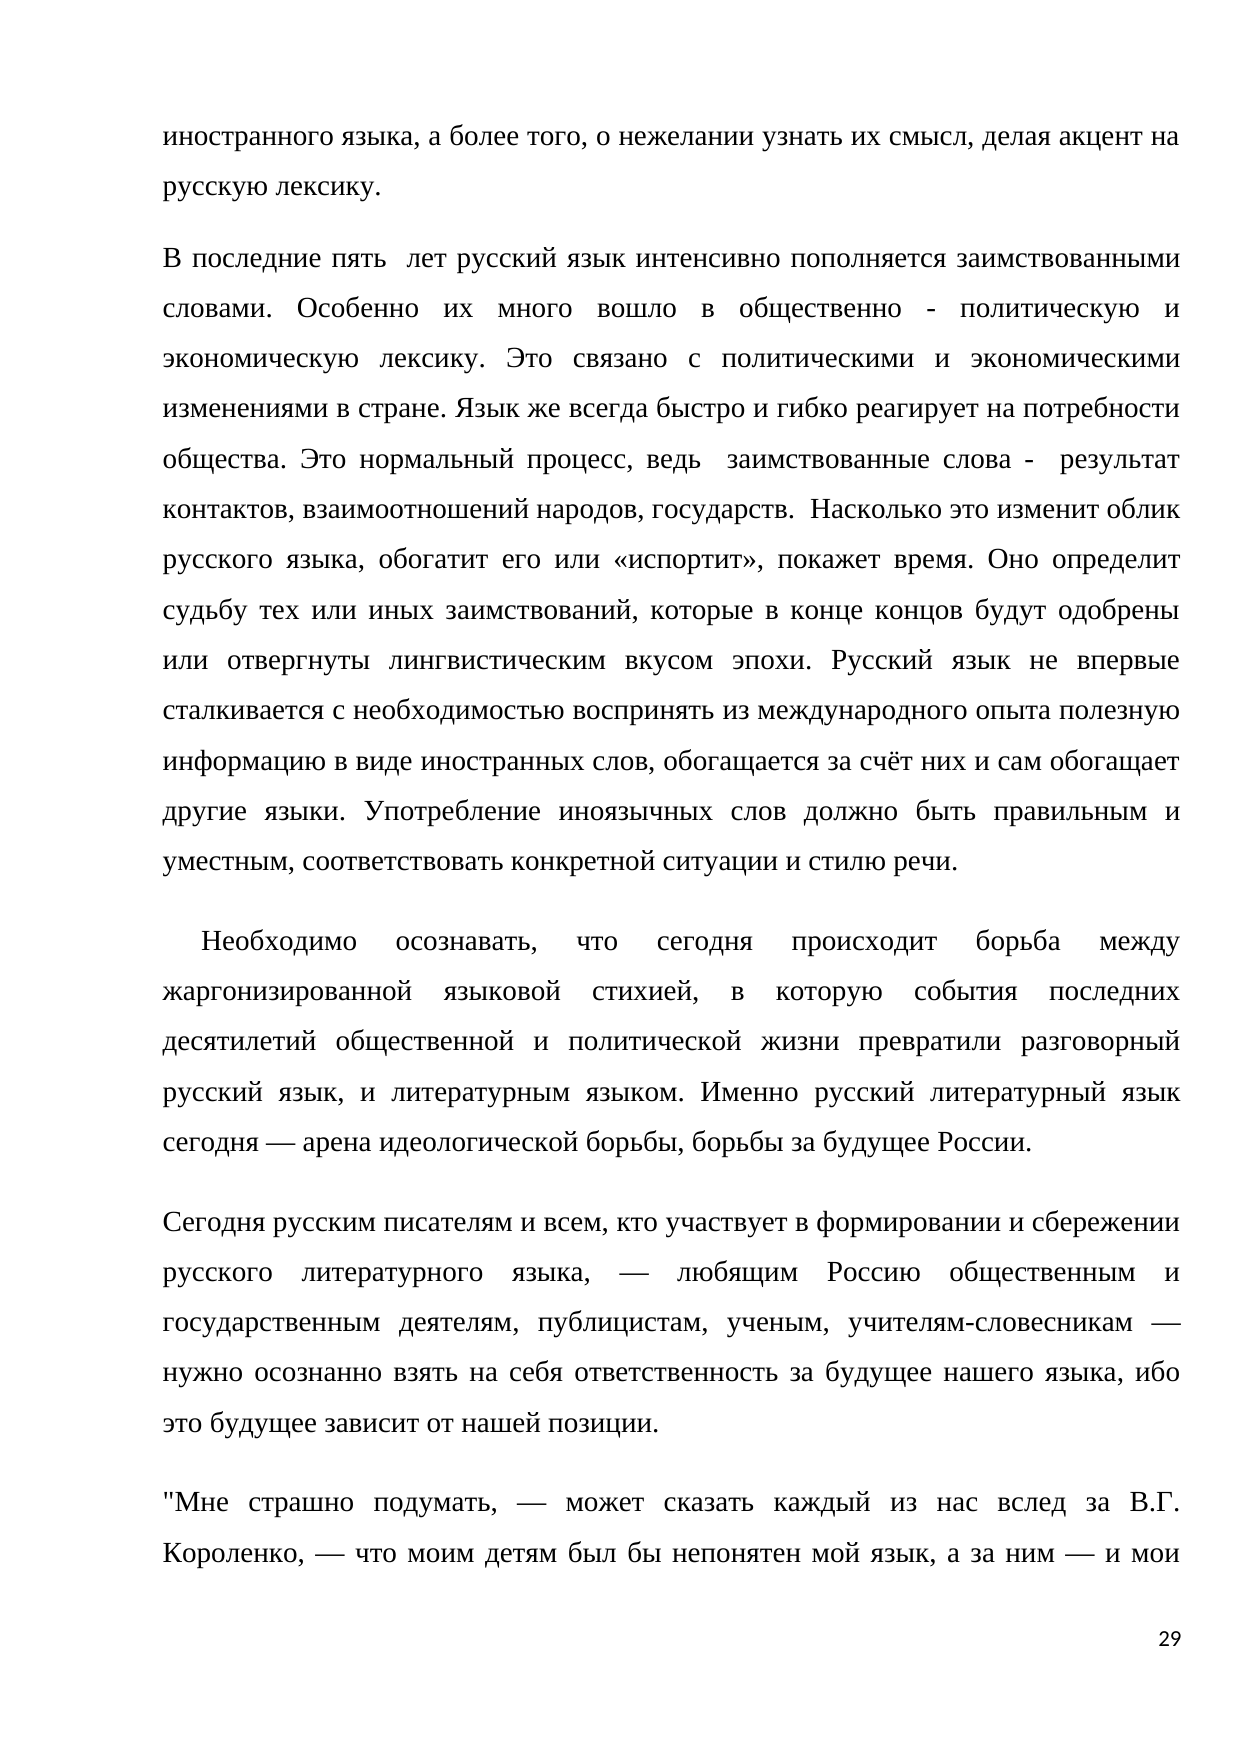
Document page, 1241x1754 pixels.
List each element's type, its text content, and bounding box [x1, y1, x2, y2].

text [162, 118, 1181, 202]
text Необходимо осознавать, что сегодня происходит борьба между жаргонизированной языковой стихией, в которую события последних десятилетий общественной и политической жизни превратили разговорный русский язык, и литературным языком. Именно русский литературный язык сегодня — арена идеологической борьбы, борьбы за будущее России. [162, 923, 1181, 1158]
text Сегодня русским писателям и всем, кто участвует в формировании и сбережении русского литературного языка, — любящим Россию общественным и государственным деятелям, публицистам, ученым, учителям-словесникам — нужно осознанно взять на себя ответственность за будущее нашего языка, ибо это будущее зависит от нашей позиции. [162, 1204, 1181, 1438]
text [162, 1484, 1181, 1568]
text В последние пять лет русский язык интенсивно пополняется заимствованными словами. Особенно их много вошло в общественно - политическую и экономическую лексику. Это связано с политическими и экономическими изменениями в стране. Язык же всегда быстро и гибко реагирует на потребности общества. Это нормальный процесс, ведь заимствованные слова - результат контактов, взаимоотношений народов, государств. Насколько это изменит облик русского языка, обогатит его или «испортит», покажет время. Оно определит судьбу тех или иных заимствований, которые в конце концов будут одобрены или отвергнуты лингвистическим вкусом эпохи. Русский язык не впервые сталкивается с необходимостью воспринять из международного опыта полезную информацию в виде иностранных слов, обогащается за счёт них и сам обогащает другие языки. Употребление иноязычных слов должно быть правильным и уместным, соответствовать конкретной ситуации и стилю речи. [162, 240, 1181, 877]
